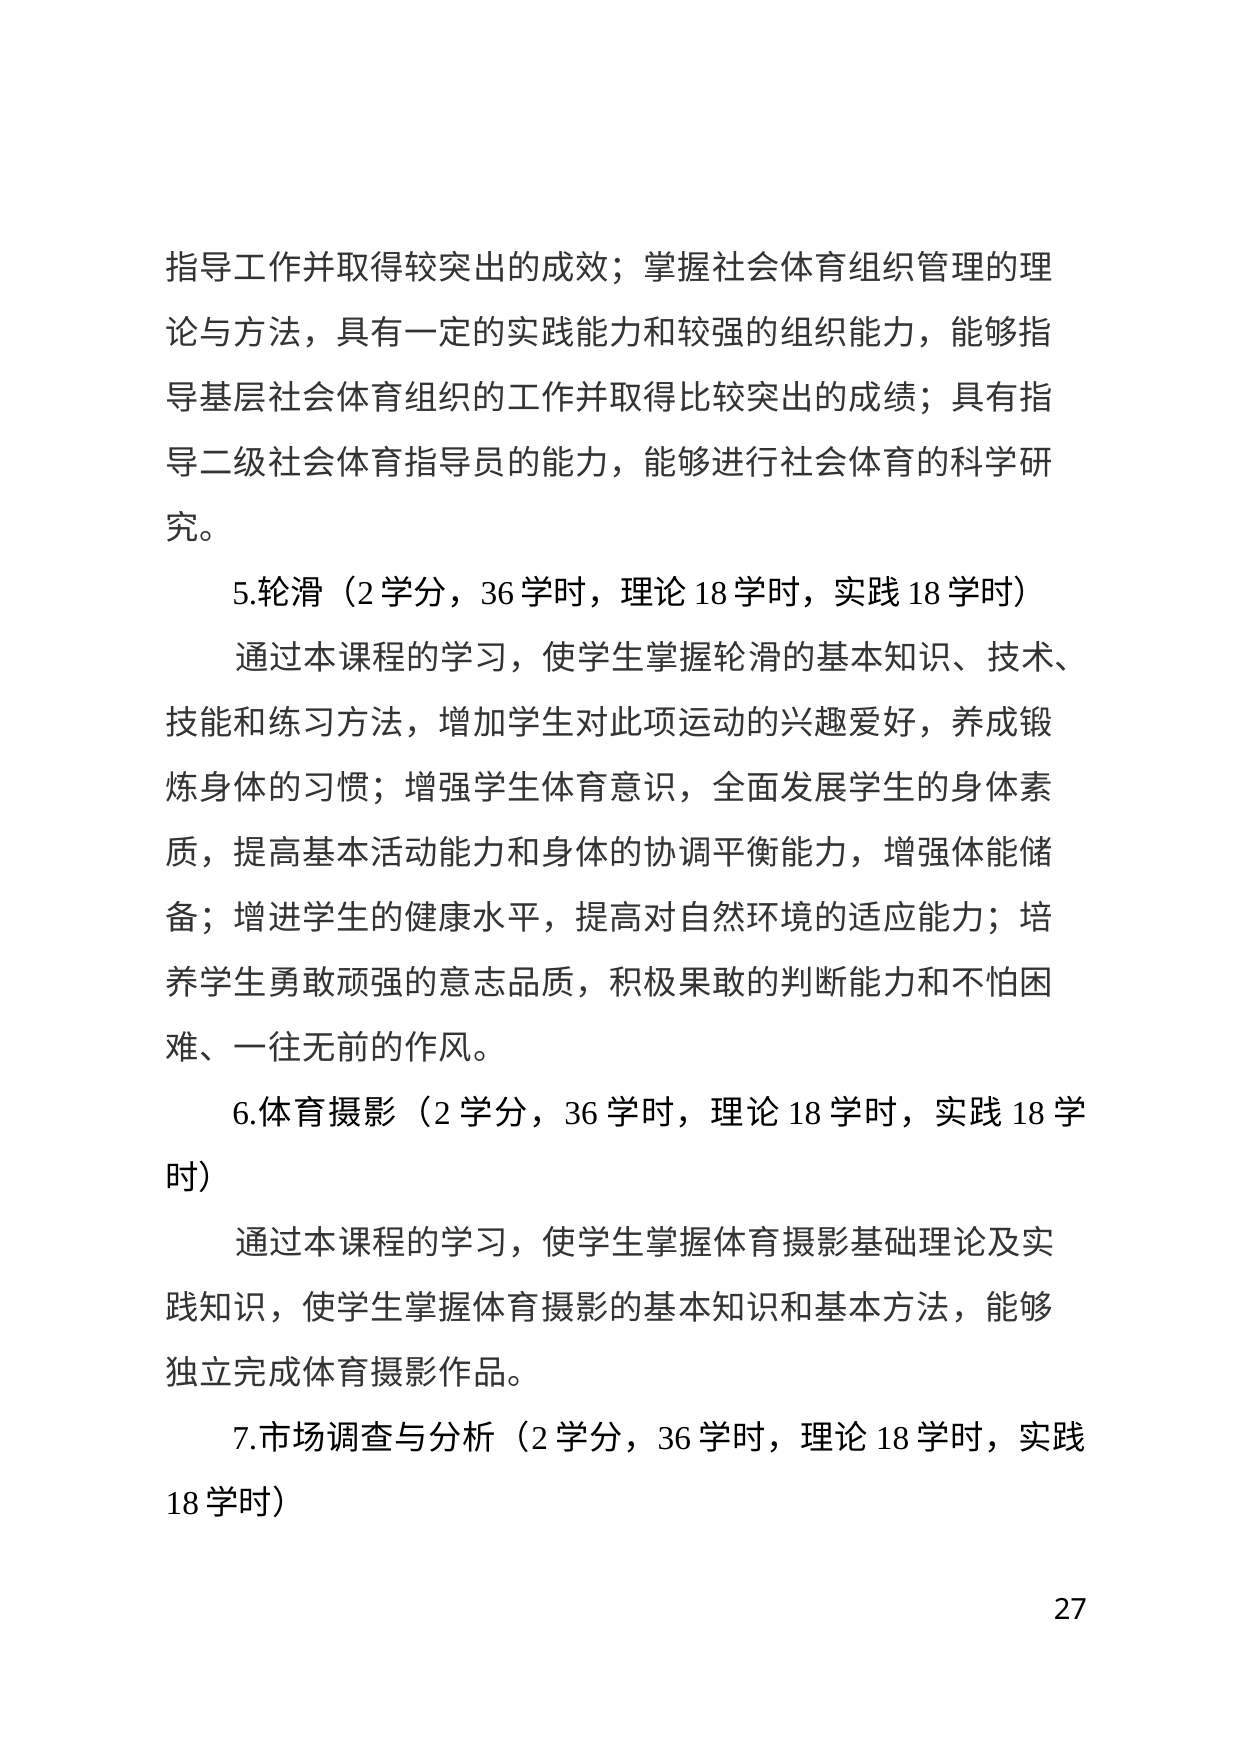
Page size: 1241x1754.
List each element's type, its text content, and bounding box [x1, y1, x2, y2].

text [165, 233, 1087, 558]
text 6.体育摄影（2学分，36学时，理论18学时，实践18学时） [165, 1078, 1087, 1208]
text 5.轮滑（2学分，36学时，理论18学时，实践18学时） [165, 558, 1087, 623]
text 7.市场调查与分析（2学分，36学时，理论18学时，实践18学时） [165, 1403, 1087, 1533]
text 通过本课程的学习，使学生掌握体育摄影基础理论及实践知识，使学生掌握体育摄影的基本知识和基本方法，能够独立完成体育摄影作品。 [165, 1208, 1087, 1403]
text 通过本课程的学习，使学生掌握轮滑的基本知识、技术、技能和练习方法，增加学生对此项运动的兴趣爱好，养成锻炼身体的习惯；增强学生体育意识，全面发展学生的身体素质，提高基本活动能力和身体的协调平衡能力，增强体能储备；增进学生的健康水平，提高对自然环境的适应能力；培养学生勇敢顽强的意志品质，积极果敢的判断能力和不怕困难、一往无前的作风。 [165, 623, 1087, 1078]
